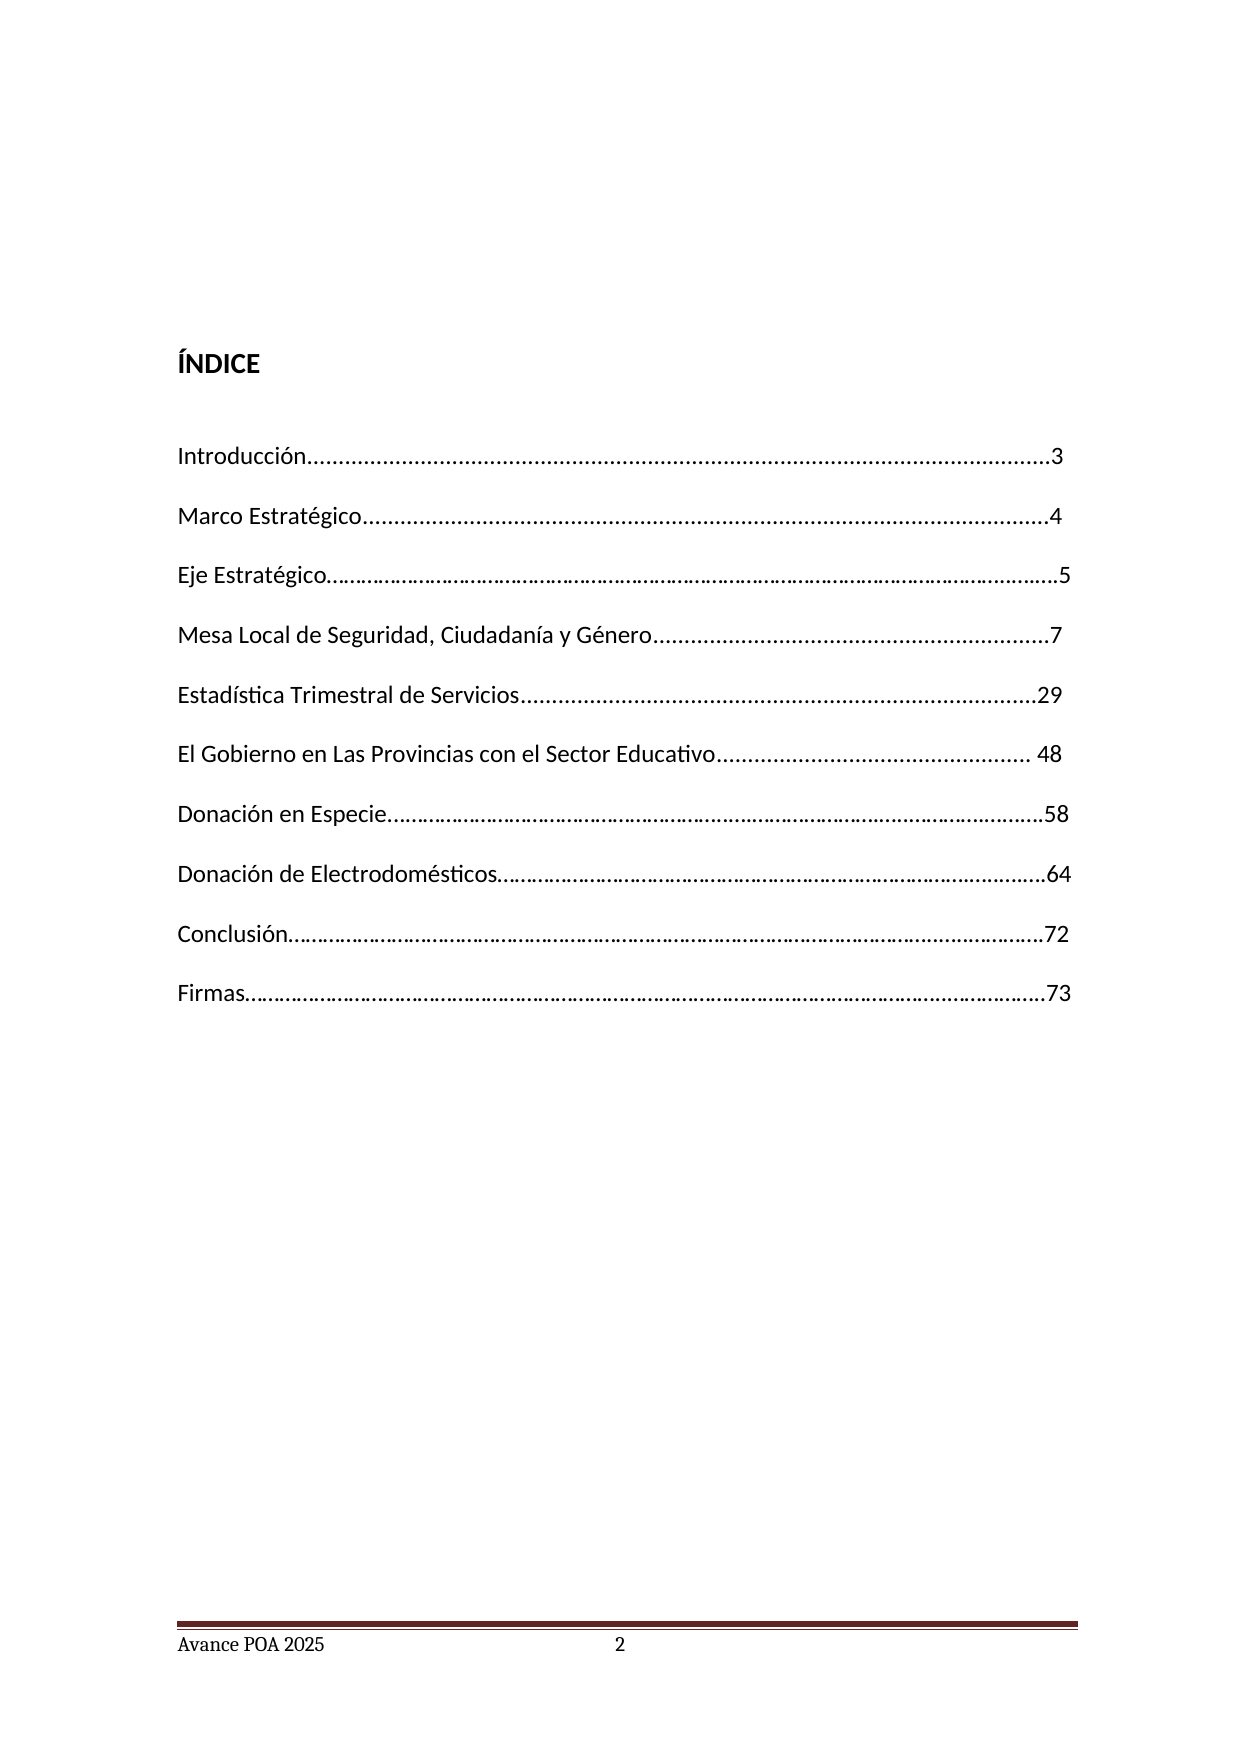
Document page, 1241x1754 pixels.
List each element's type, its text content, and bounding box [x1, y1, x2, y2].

text Conclusión…………………………………………………………………………………………………..…..………….72 [177, 918, 1078, 948]
text Estadística Trimestral de Servicios..................................................................................29 [177, 679, 1078, 709]
text Donación de Electrodomésticos……………………………………………………………………….…..….….64 [177, 858, 1078, 888]
text El Gobierno en Las Provincias con el Sector Educativo.................................................. 48 [177, 739, 1078, 769]
text Introducción......................................................................................................................3 [177, 440, 1078, 471]
text Eje Estratégico………………………………………………………………………………………………………..….….5 [177, 559, 1078, 590]
text Mesa Local de Seguridad, Ciudadanía y Género...............................................................7 [177, 619, 1078, 650]
text Firmas…………………………………………………………………………………………………………..……………..73 [177, 977, 1078, 1008]
subtitle ÍNDICE [177, 345, 1078, 381]
text Donación en Especie...………………………………………………..….………………….…..………….…...….58 [177, 798, 1078, 829]
text Marco Estratégico.............................................................................................................4 [177, 500, 1078, 530]
